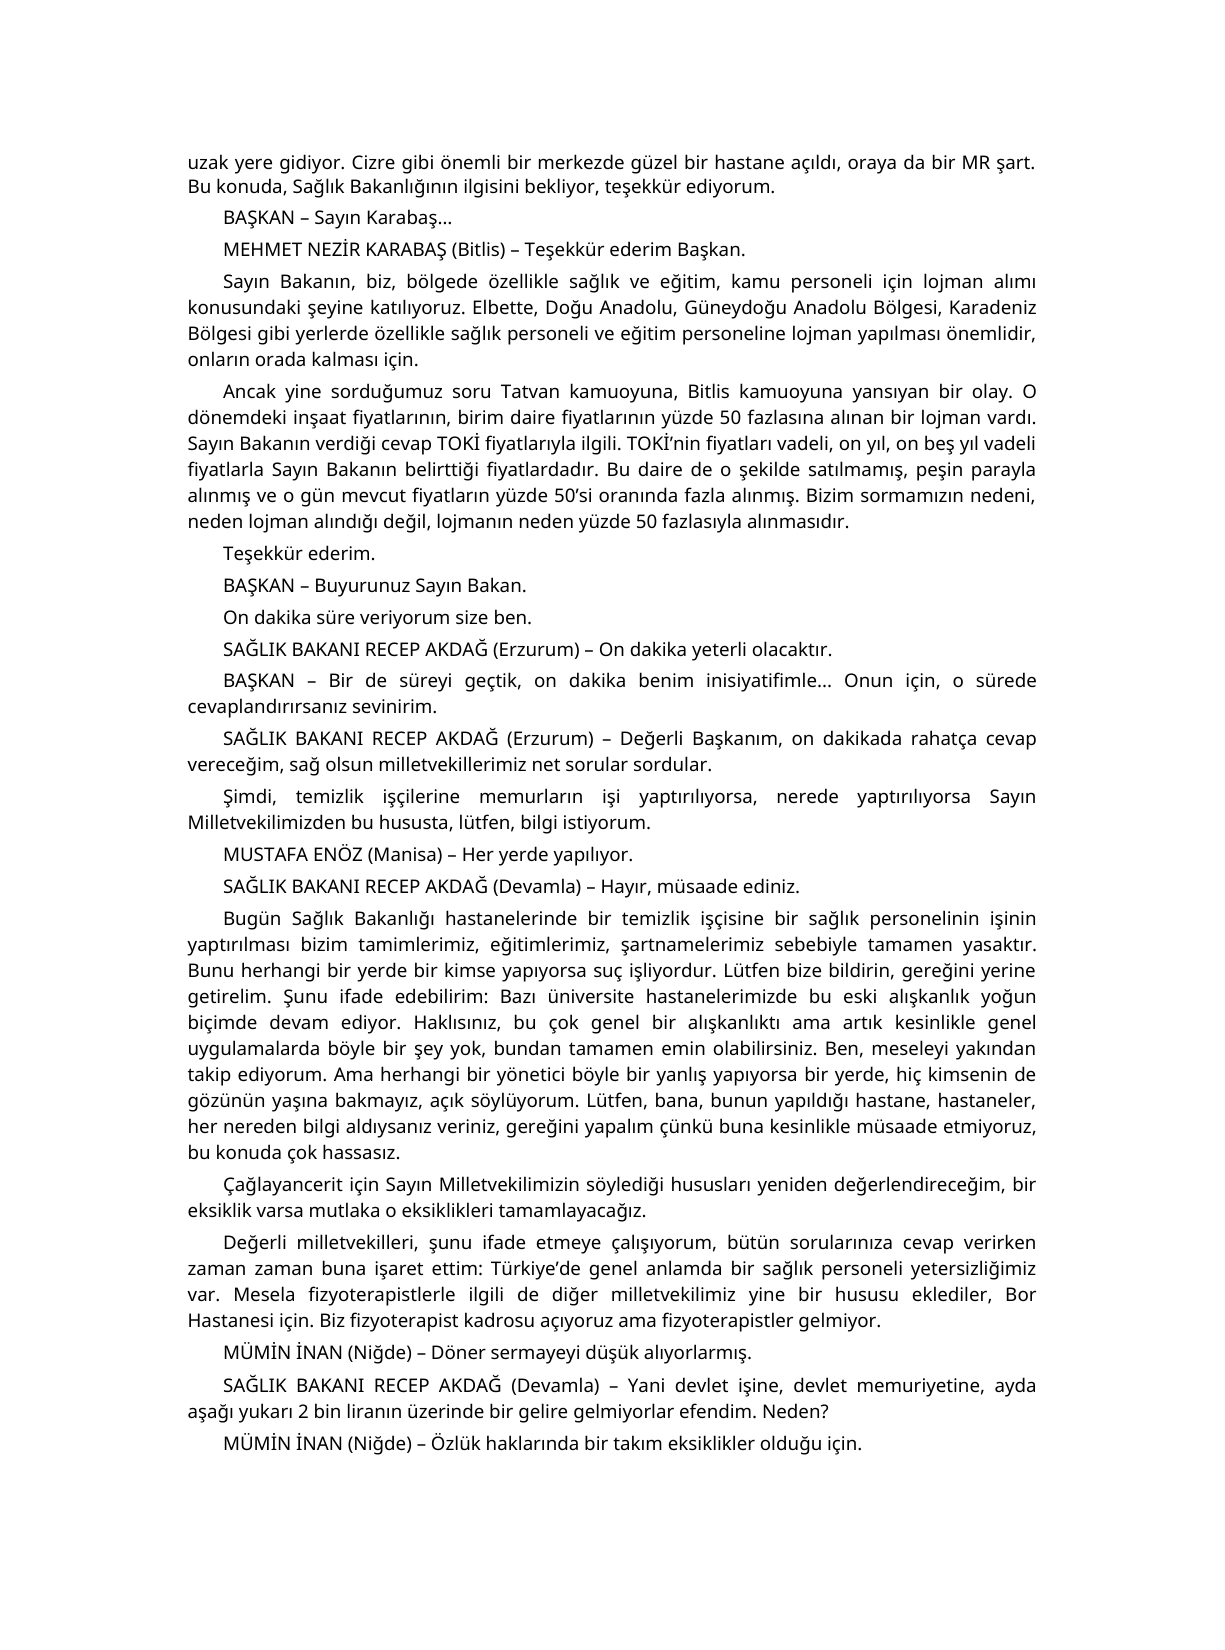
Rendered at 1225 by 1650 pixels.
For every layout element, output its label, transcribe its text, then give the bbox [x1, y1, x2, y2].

text MUSTAFA ENÖZ (Manisa) – Her yerde yapılıyor. [187, 841, 1037, 867]
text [187, 150, 1037, 198]
text Değerli milletvekilleri, şunu ifade etmeye çalışıyorum, bütün sorularınıza cevap verirken zaman zaman buna işaret ettim: Türkiye’de genel anlamda bir sağlık personeli yetersizliğimiz var. Mesela fizyoterapistlerle ilgili de diğer milletvekilimiz yine bir hususu eklediler, Bor Hastanesi için. Biz fizyoterapist kadrosu açıyoruz ama fizyoterapistler gelmiyor. [187, 1229, 1037, 1333]
text Teşekkür ederim. [187, 539, 1037, 566]
text SAĞLIK BAKANI RECEP AKDAĞ (Erzurum) – On dakika yeterli olacaktır. [187, 635, 1037, 661]
text MÜMİN İNAN (Niğde) – Özlük haklarında bir takım eksiklikler olduğu için. [187, 1429, 1037, 1456]
text SAĞLIK BAKANI RECEP AKDAĞ (Devamla) – Yani devlet işine, devlet memuriyetine, ayda aşağı yukarı 2 bin liranın üzerinde bir gelire gelmiyorlar efendim. Neden? [187, 1371, 1037, 1424]
text MEHMET NEZİR KARABAŞ (Bitlis) – Teşekkür ederim Başkan. [187, 236, 1037, 262]
text Ancak yine sorduğumuz soru Tatvan kamuoyuna, Bitlis kamuoyuna yansıyan bir olay. O dönemdeki inşaat fiyatlarının, birim daire fiyatlarının yüzde 50 fazlasına alınan bir lojman vardı. Sayın Bakanın verdiği cevap TOKİ fiyatlarıyla ilgili. TOKİ’nin fiyatları vadeli, on yıl, on beş yıl vadeli fiyatlarla Sayın Bakanın belirttiği fiyatlardadır. Bu daire de o şekilde satılmamış, peşin parayla alınmış ve o gün mevcut fiyatların yüzde 50’si oranında fazla alınmış. Bizim sormamızın nedeni, neden lojman alındığı değil, lojmanın neden yüzde 50 fazlasıyla alınmasıdır. [187, 377, 1037, 534]
text Çağlayancerit için Sayın Milletvekilimizin söylediği hususları yeniden değerlendireceğim, bir eksiklik varsa mutlaka o eksiklikleri tamamlayacağız. [187, 1171, 1037, 1223]
text On dakika süre veriyorum size ben. [187, 603, 1037, 629]
text BAŞKAN – Bir de süreyi geçtik, on dakika benim inisiyatifimle... Onun için, o sürede cevaplandırırsanız sevinirim. [187, 667, 1037, 719]
text MÜMİN İNAN (Niğde) – Döner sermayeyi düşük alıyorlarmış. [187, 1339, 1037, 1365]
text Bugün Sağlık Bakanlığı hastanelerinde bir temizlik işçisine bir sağlık personelinin işinin yaptırılması bizim tamimlerimiz, eğitimlerimiz, şartnamelerimiz sebebiyle tamamen yasaktır. Bunu herhangi bir yerde bir kimse yapıyorsa suç işliyordur. Lütfen bize bildirin, gereğini yerine getirelim. Şunu ifade edebilirim: Bazı üniversite hastanelerimizde bu eski alışkanlık yoğun biçimde devam ediyor. Haklısınız, bu çok genel bir alışkanlıktı ama artık kesinlikle genel uygulamalarda böyle bir şey yok, bundan tamamen emin olabilirsiniz. Ben, meseleyi yakından takip ediyorum. Ama herhangi bir yönetici böyle bir yanlış yapıyorsa bir yerde, hiç kimsenin de gözünün yaşına bakmayız, açık söylüyorum. Lütfen, bana, bunun yapıldığı hastane, hastaneler, her nereden bilgi aldıysanız veriniz, gereğini yapalım çünkü buna kesinlikle müsaade etmiyoruz, bu konuda çok hassasız. [187, 904, 1037, 1165]
text Şimdi, temizlik işçilerine memurların işi yaptırılıyorsa, nerede yaptırılıyorsa Sayın Milletvekilimizden bu hususta, lütfen, bilgi istiyorum. [187, 783, 1037, 835]
text SAĞLIK BAKANI RECEP AKDAĞ (Erzurum) – Değerli Başkanım, on dakikada rahatça cevap vereceğim, sağ olsun milletvekillerimiz net sorular sordular. [187, 725, 1037, 777]
text Sayın Bakanın, biz, bölgede özellikle sağlık ve eğitim, kamu personeli için lojman alımı konusundaki şeyine katılıyoruz. Elbette, Doğu Anadolu, Güneydoğu Anadolu Bölgesi, Karadeniz Bölgesi gibi yerlerde özellikle sağlık personeli ve eğitim personeline lojman yapılması önemlidir, onların orada kalması için. [187, 267, 1037, 372]
text SAĞLIK BAKANI RECEP AKDAĞ (Devamla) – Hayır, müsaade ediniz. [187, 873, 1037, 899]
text BAŞKAN – Sayın Karabaş… [187, 204, 1037, 230]
text BAŞKAN – Buyurunuz Sayın Bakan. [187, 571, 1037, 597]
